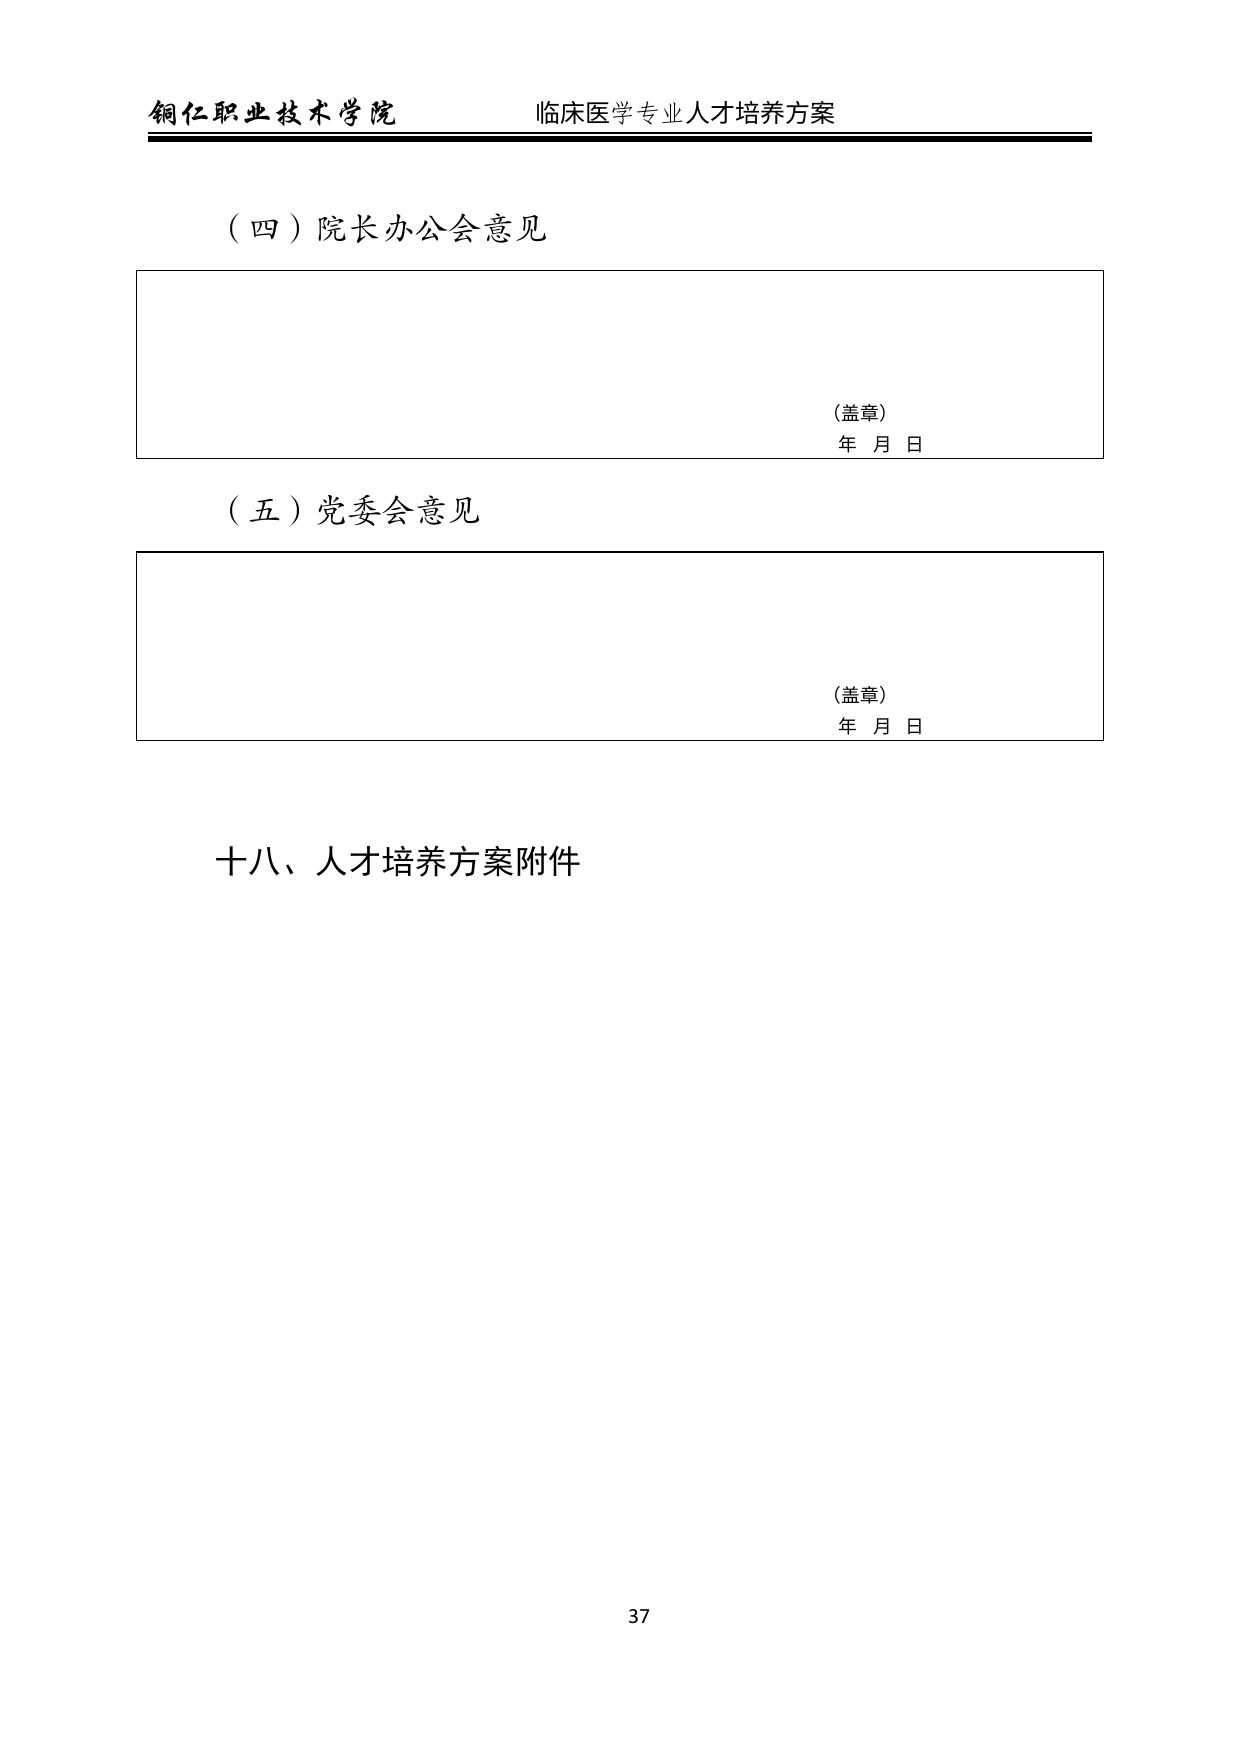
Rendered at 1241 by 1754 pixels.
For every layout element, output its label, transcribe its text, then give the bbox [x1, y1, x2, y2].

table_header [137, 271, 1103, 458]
subtitle （五）党委会意见 [148, 476, 1092, 534]
subtitle （四）院长办公会意见 [148, 194, 1092, 252]
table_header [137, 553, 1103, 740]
subtitle 十八、人才培养方案附件 [148, 827, 1092, 886]
